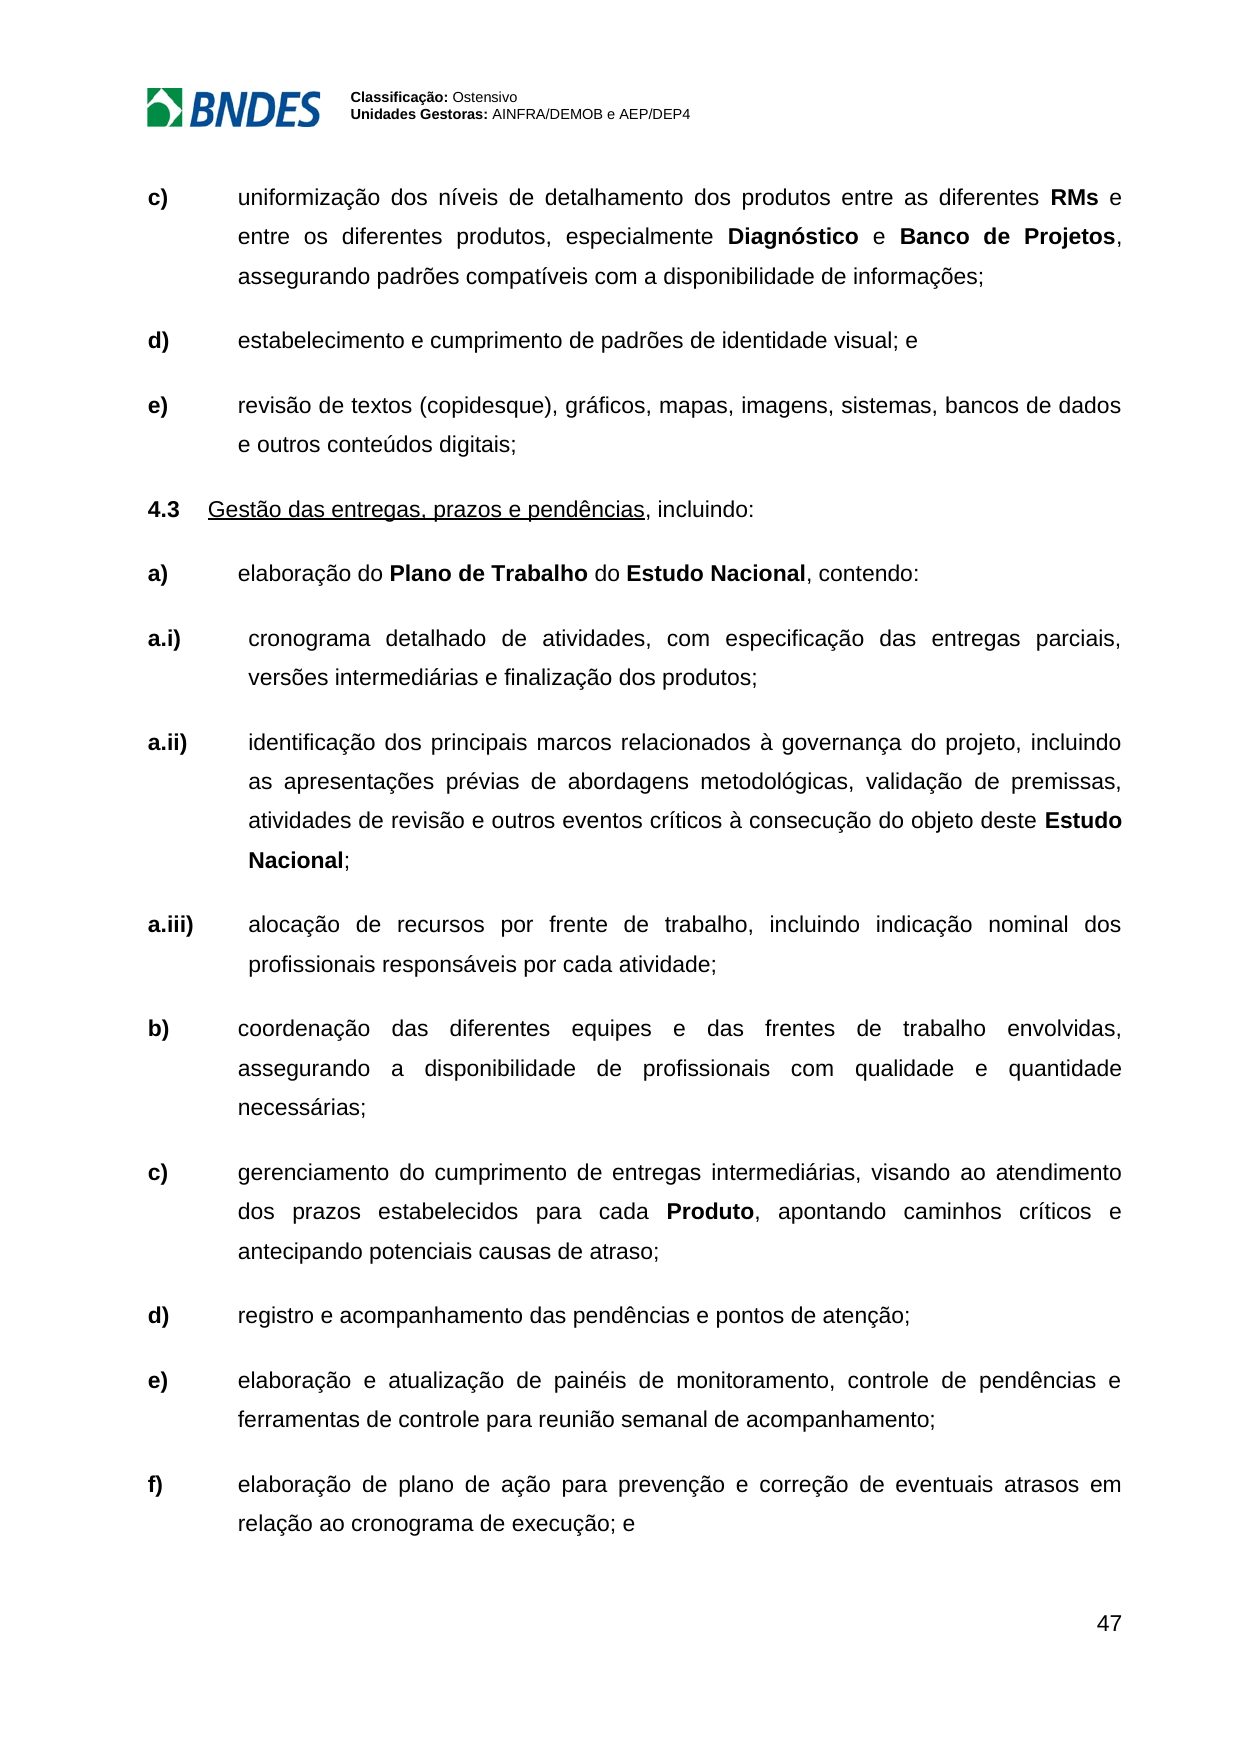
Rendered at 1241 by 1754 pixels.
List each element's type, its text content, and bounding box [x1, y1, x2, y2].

list gerenciamento do cumprimento de entregas intermediárias, visando ao atendimento dos prazos estabelecidos para cada Produto, apontando caminhos críticos e antecipando potenciais causas de atraso; [148, 1159, 1122, 1264]
list identificação dos principais marcos relacionados à governança do projeto, incluindo as apresentações prévias de abordagens metodológicas, validação de premissas, atividades de revisão e outros eventos críticos à consecução do objeto deste Estudo Nacional; [148, 728, 1122, 873]
list estabelecimento e cumprimento de padrões de identidade visual; e [148, 327, 1122, 353]
list cronograma detalhado de atividades, com especificação das entregas parciais, versões intermediárias e finalização dos produtos; [148, 624, 1122, 690]
list elaboração do Plano de Trabalho do Estudo Nacional, contendo: [148, 560, 1122, 586]
list elaboração de plano de ação para prevenção e correção de eventuais atrasos em relação ao cronograma de execução; e [148, 1471, 1122, 1536]
list uniformização dos níveis de detalhamento dos produtos entre as diferentes RMs e entre os diferentes produtos, especialmente Diagnóstico e Banco de Projetos, assegurando padrões compatíveis com a disponibilidade de informações; [148, 184, 1122, 289]
picture [147, 88, 321, 127]
list coordenação das diferentes equipes e das frentes de trabalho envolvidas, assegurando a disponibilidade de profissionais com qualidade e quantidade necessárias; [148, 1015, 1122, 1121]
list Gestão das entregas, prazos e pendências, incluindo: [148, 496, 1122, 522]
list elaboração e atualização de painéis de monitoramento, controle de pendências e ferramentas de controle para reunião semanal de acompanhamento; [148, 1367, 1122, 1432]
list alocação de recursos por frente de trabalho, incluindo indicação nominal dos profissionais responsáveis por cada atividade; [148, 911, 1122, 977]
list revisão de textos (copidesque), gráficos, mapas, imagens, sistemas, bancos de dados e outros conteúdos digitais; [148, 392, 1122, 457]
list registro e acompanhamento das pendências e pontos de atenção; [148, 1302, 1122, 1328]
